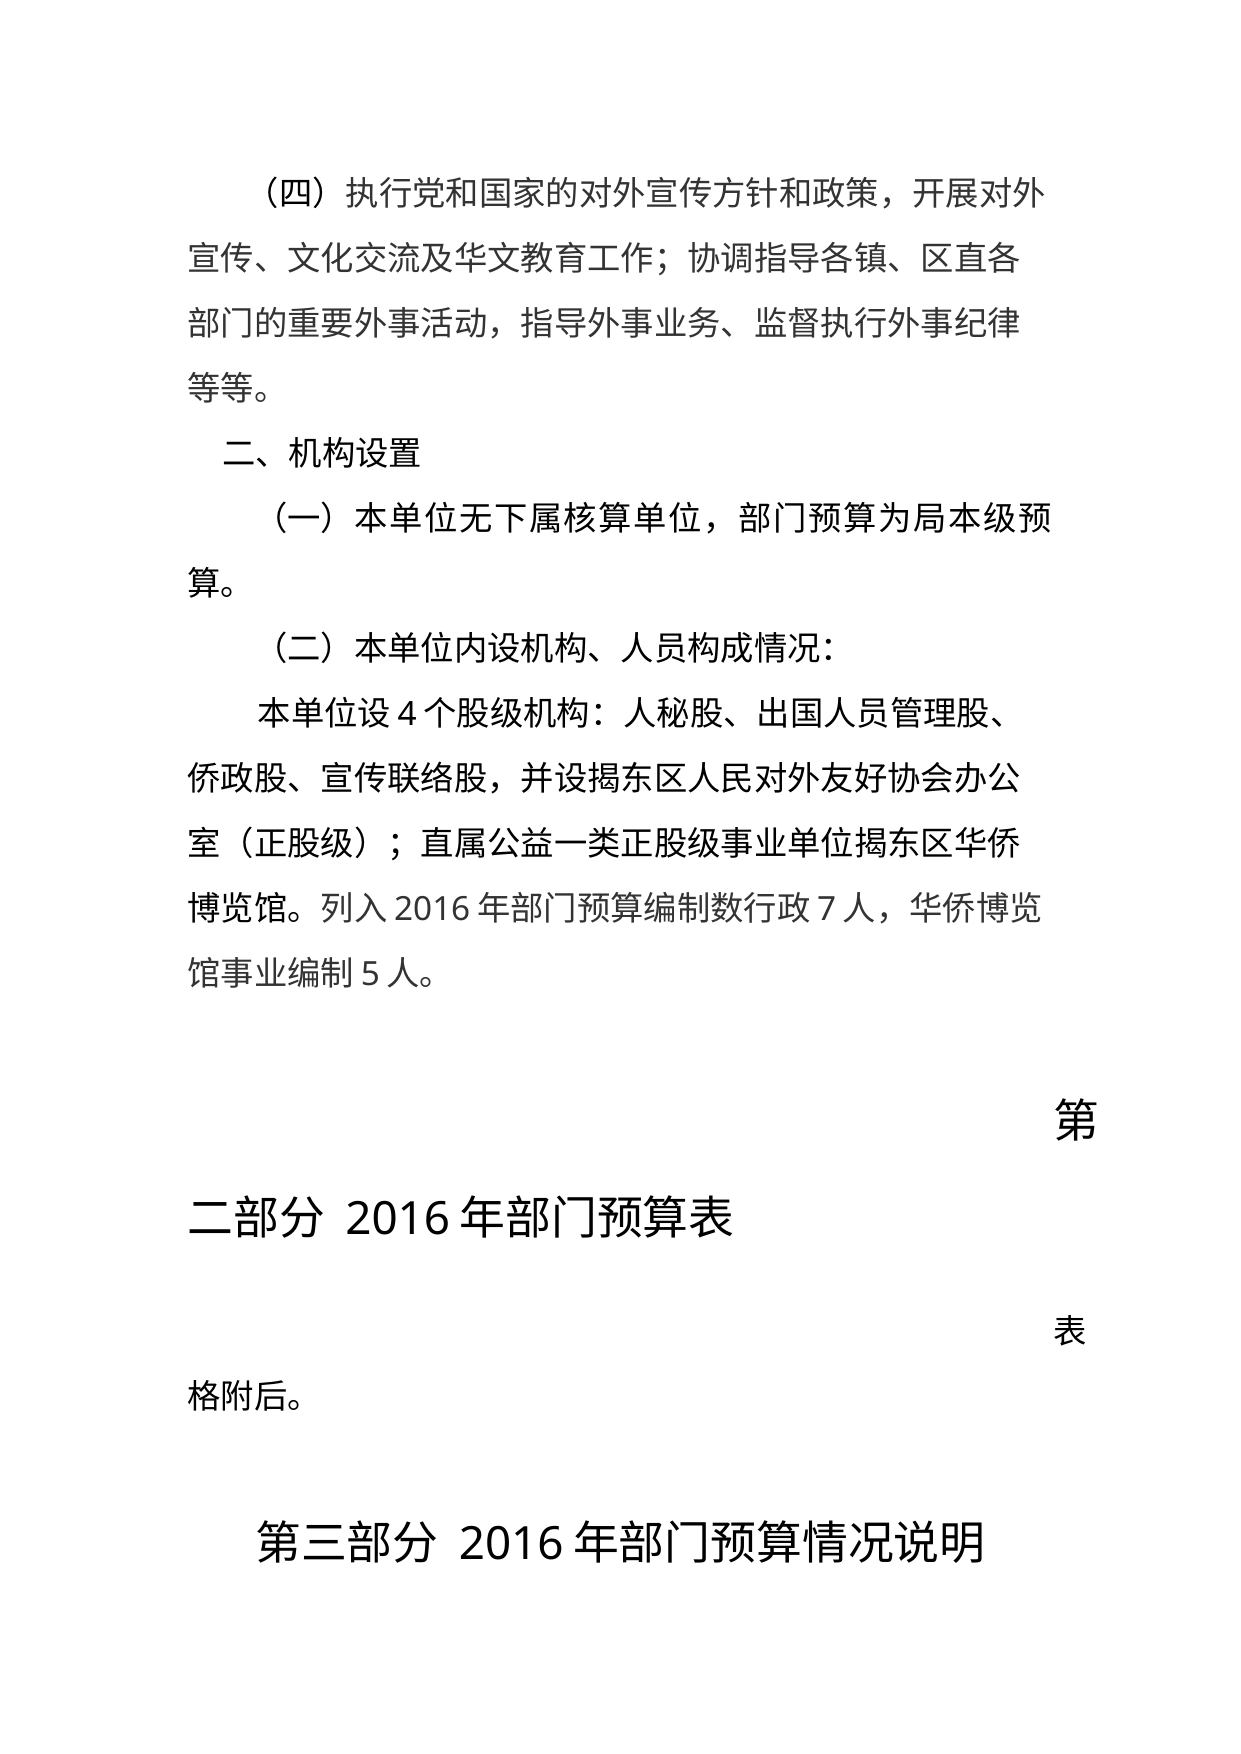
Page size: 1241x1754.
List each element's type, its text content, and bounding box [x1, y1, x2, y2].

text 第三部分 2016年部门预算情况说明 [187, 1491, 1053, 1589]
list 本单位内设机构、人员构成情况： [187, 614, 1053, 679]
list 本单位无下属核算单位，部门预算为局本级预算。 [187, 484, 1053, 614]
text （四）执行党和国家的对外宣传方针和政策，开展对外宣传、文化交流及华文教育工作；协调指导各镇、区直各部门的重要外事活动，指导外事业务、监督执行外事纪律等等。 [187, 159, 1053, 419]
text 第二部分 2016年部门预算表 [187, 1069, 1053, 1264]
text 本单位设4个股级机构：人秘股、出国人员管理股、侨政股、宣传联络股，并设揭东区人民对外友好协会办公室（正股级）；直属公益一类正股级事业单位揭东区华侨博览馆。列入2016年部门预算编制数行政7人，华侨博览馆事业编制5人。 [187, 679, 1053, 1004]
text 二、机构设置 [187, 419, 1053, 484]
text 表格附后。 [187, 1296, 1053, 1426]
